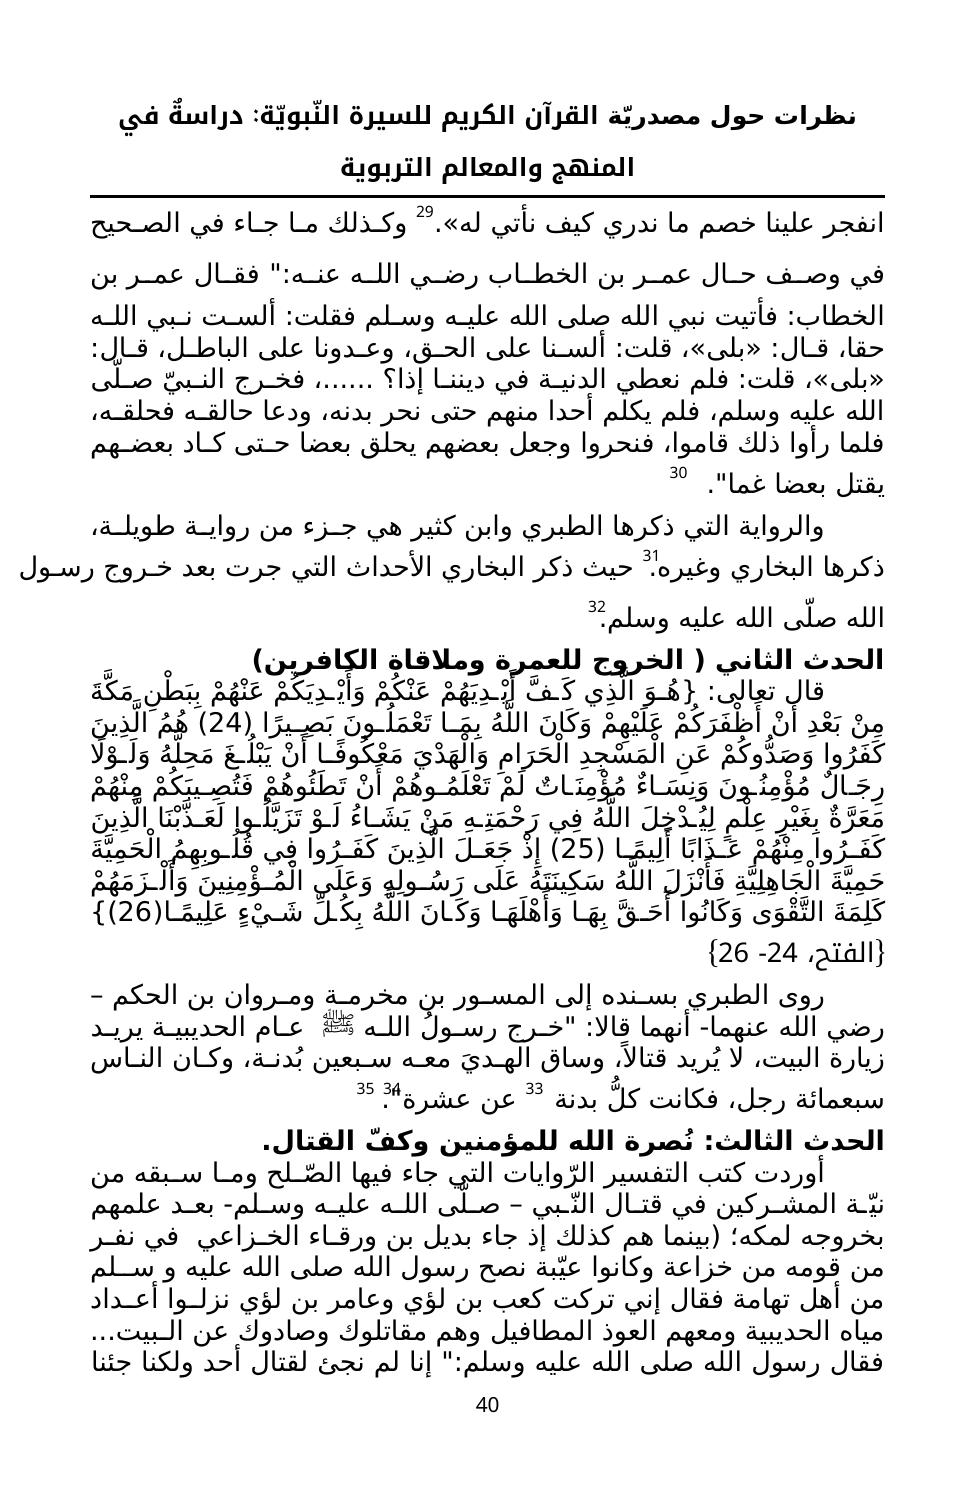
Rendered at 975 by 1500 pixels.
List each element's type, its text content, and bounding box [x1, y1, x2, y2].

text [90, 1157, 885, 1378]
text والرواية التي ذكرها الطبري وابن كثير هي جزء من رواية طويلة، ذكرها البخاري وغيره. حيث ذكر البخاري الأحداث التي جرت بعد خروج رسول الله صلّى الله عليه وسلم. [90, 510, 885, 644]
subtitle الحدث الثاني ( الخروج للعمرة وملاقاة الكافرين) [90, 644, 885, 676]
subtitle الحدث الثالث: نُصرة الله للمؤمنين وكفّ القتال. [90, 1126, 885, 1157]
text روى الطبري بسنده إلى المسور بن مخرمة ومروان بن الحكم – رضي الله عنهما- أنهما قالا: "خرج رسولُ الله ﷺ عام الحديبية يريد زيارة البيت، لا يُريد قتالاً، وساق الهديَ معه سبعين بُدنة، وكان الناس سبعمائة رجل، فكانت كلُّ بدنة عن عشرة". [90, 979, 885, 1126]
text قال تعالى: {هُوَ الَّذِي كَفَّ أَيْدِيَهُمْ عَنْكُمْ وَأَيْدِيَكُمْ عَنْهُمْ بِبَطْنِ مَكَّةَ مِنْ بَعْدِ أَنْ أَظْفَرَكُمْ عَلَيْهِمْ وَكَانَ اللَّهُ بِمَا تَعْمَلُونَ بَصِيرًا (24) هُمُ الَّذِينَ كَفَرُوا وَصَدُّوكُمْ عَنِ الْمَسْجِدِ الْحَرَامِ وَالْهَدْيَ مَعْكُوفًا أَنْ يَبْلُغَ مَحِلَّهُ وَلَوْلَا رِجَالٌ مُؤْمِنُونَ وَنِسَاءٌ مُؤْمِنَاتٌ لَمْ تَعْلَمُوهُمْ أَنْ تَطَئُوهُمْ فَتُصِيبَكُمْ مِنْهُمْ مَعَرَّةٌ بِغَيْرِ عِلْمٍ لِيُدْخِلَ اللَّهُ فِي رَحْمَتِهِ مَنْ يَشَاءُ لَوْ تَزَيَّلُوا لَعَذَّبْنَا الَّذِينَ كَفَرُوا مِنْهُمْ عَذَابًا أَلِيمًا (25) إِذْ جَعَلَ الَّذِينَ كَفَرُوا فِي قُلُوبِهِمُ الْحَمِيَّةَ حَمِيَّةَ الْجَاهِلِيَّةِ فَأَنْزَلَ اللَّهُ سَكِينَتَهُ عَلَى رَسُولِهِ وَعَلَى الْمُؤْمِنِينَ وَأَلْزَمَهُمْ كَلِمَةَ التَّقْوَى وَكَانُوا أَحَقَّ بِهَا وَأَهْلَهَا وَكَانَ اللَّهُ بِكُلِّ شَيْءٍ عَلِيمًا(26)} {الفتح، 24- 26} [90, 676, 885, 979]
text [90, 198, 885, 510]
